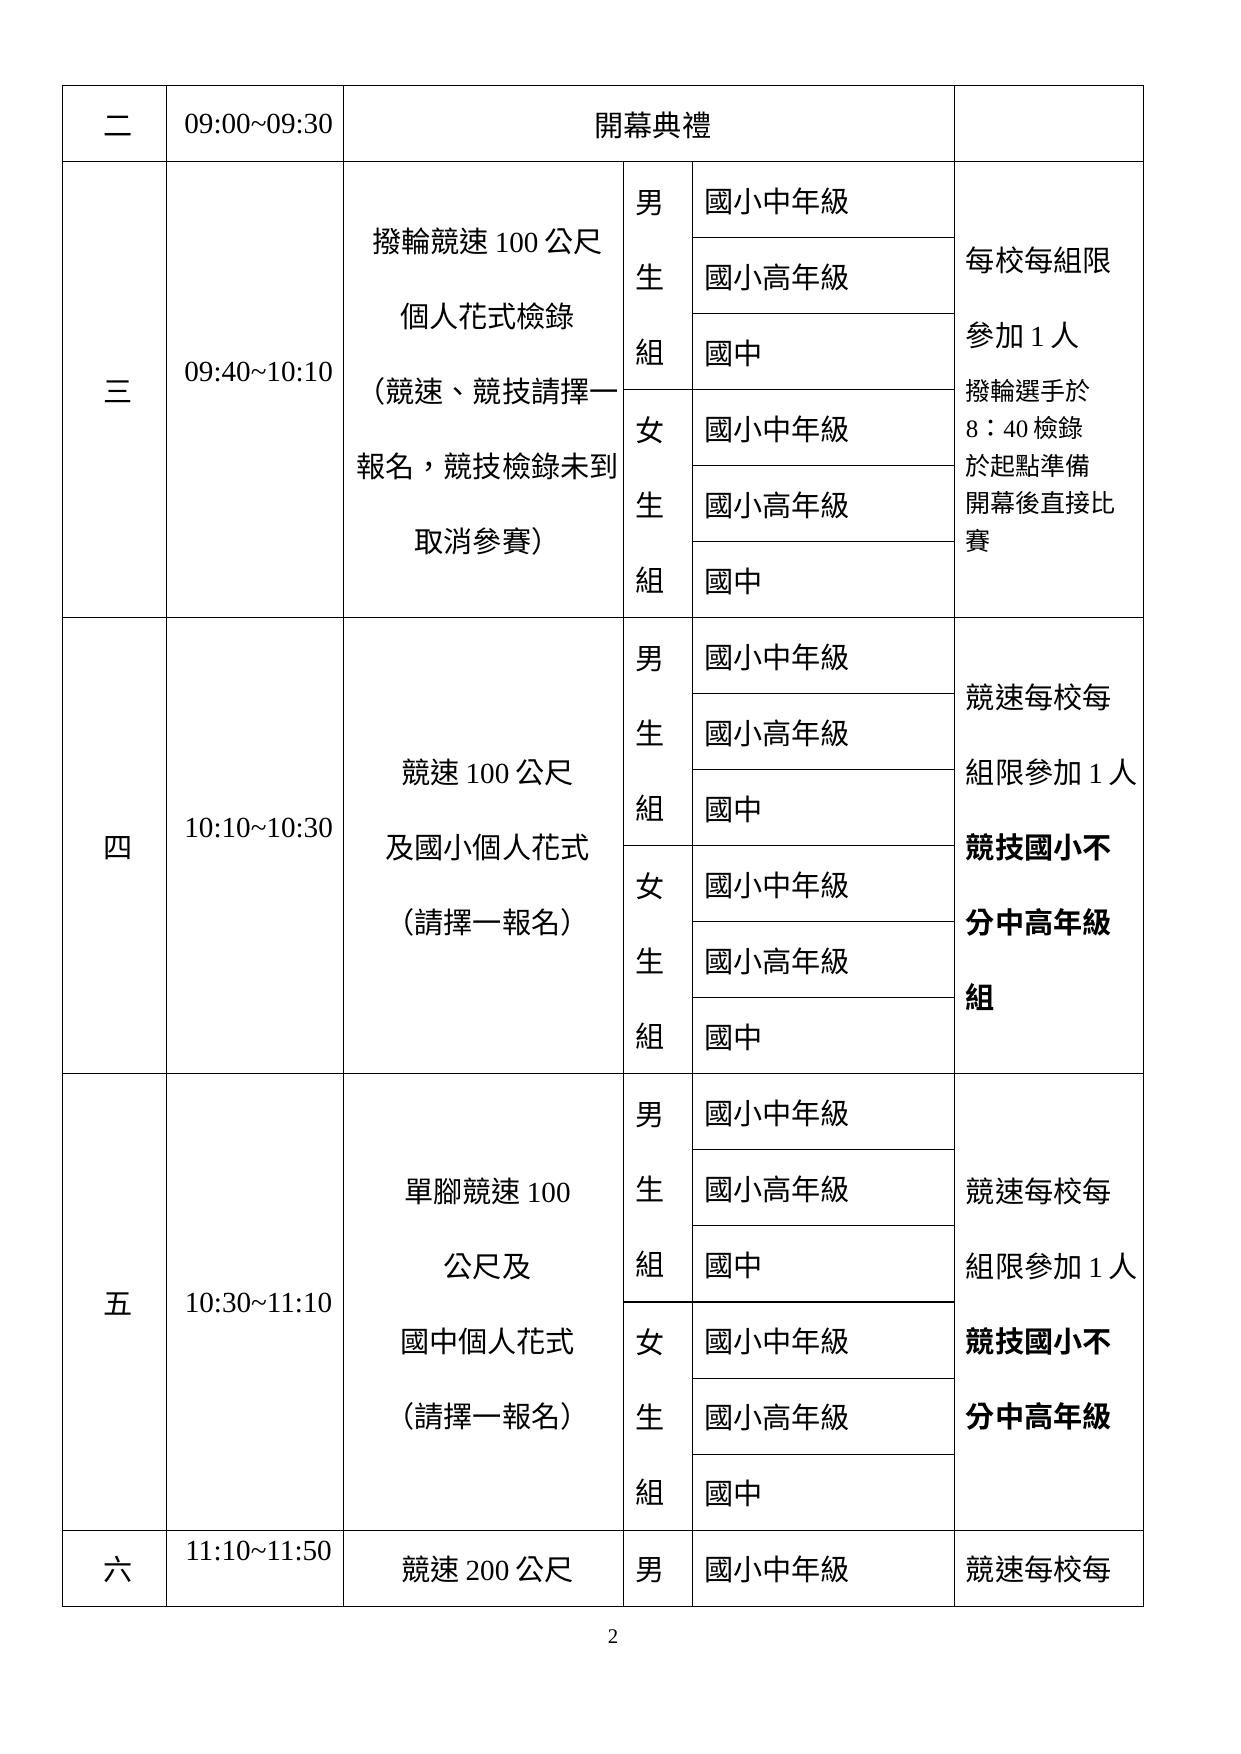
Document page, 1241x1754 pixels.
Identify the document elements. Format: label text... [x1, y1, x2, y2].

table_cell 國小中年級 [693, 390, 954, 465]
table_cell 國小中年級 [693, 1074, 954, 1149]
table_cell 10:10~10:30 [167, 618, 343, 1073]
table_cell 四 [63, 618, 166, 1073]
table_cell 競速每校每組限參加1人 競技國小不分中高年級 [955, 1074, 1143, 1529]
table_cell 國小高年級 [693, 466, 954, 541]
table_cell 國小高年級 [693, 694, 954, 769]
table_cell 二 [63, 86, 166, 161]
table_cell 每校每組限參加1人 撥輪選手於 8：40檢錄 於起點準備 開幕後直接比賽 [955, 162, 1143, 617]
table_cell 國中 [693, 542, 954, 617]
table_cell 六 [63, 1531, 166, 1606]
table_cell 國中 [693, 770, 954, 845]
table_cell 國小中年級 [693, 846, 954, 921]
table_cell 男 生 組 [624, 618, 692, 845]
table_cell 09:40~10:10 [167, 162, 343, 617]
table_cell 男 生 組 [624, 1531, 692, 1606]
table_cell 開幕典禮 [344, 86, 954, 161]
table_cell 單腳競速100 公尺及 國中個人花式 （請擇一報名） [344, 1074, 623, 1529]
table_cell 女 生 組 [624, 1303, 692, 1529]
table_cell 男 生 組 [624, 1074, 692, 1301]
table_cell [955, 86, 1143, 161]
table_cell 國小高年級 [693, 238, 954, 313]
table_cell 國中 [693, 998, 954, 1073]
table_cell 國小高年級 [693, 1379, 954, 1453]
table_cell 國小高年級 [693, 922, 954, 997]
table_cell 09:00~09:30 [167, 86, 343, 161]
table_cell 國小中年級 [693, 162, 954, 237]
table_cell 撥輪競速100公尺 個人花式檢錄 （競速、競技請擇一報名，競技檢錄未到取消參賽） [344, 162, 623, 617]
table_cell 國中 [693, 1455, 954, 1529]
table_cell 11:10~11:50 [167, 1531, 343, 1606]
table_cell 國小中年級 [693, 1531, 954, 1606]
table_cell 男 生 組 [624, 162, 692, 389]
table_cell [955, 1531, 1143, 1606]
table_cell 女 生 組 [624, 390, 692, 617]
table_cell 競速每校每組限參加1人 競技國小不分中高年級組 [955, 618, 1143, 1073]
table_cell 國中 [693, 314, 954, 389]
table_cell 國中 [693, 1226, 954, 1301]
table_cell 國小中年級 [693, 1303, 954, 1377]
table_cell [344, 1531, 623, 1606]
table_cell 三 [63, 162, 166, 617]
table_cell 五 [63, 1074, 166, 1529]
table_cell 國小中年級 [693, 618, 954, 693]
table_cell 女 生 組 [624, 846, 692, 1073]
table_cell 10:30~11:10 [167, 1074, 343, 1529]
table_cell 國小高年級 [693, 1150, 954, 1225]
table_cell 競速100公尺 及國小個人花式 （請擇一報名） [344, 618, 623, 1073]
